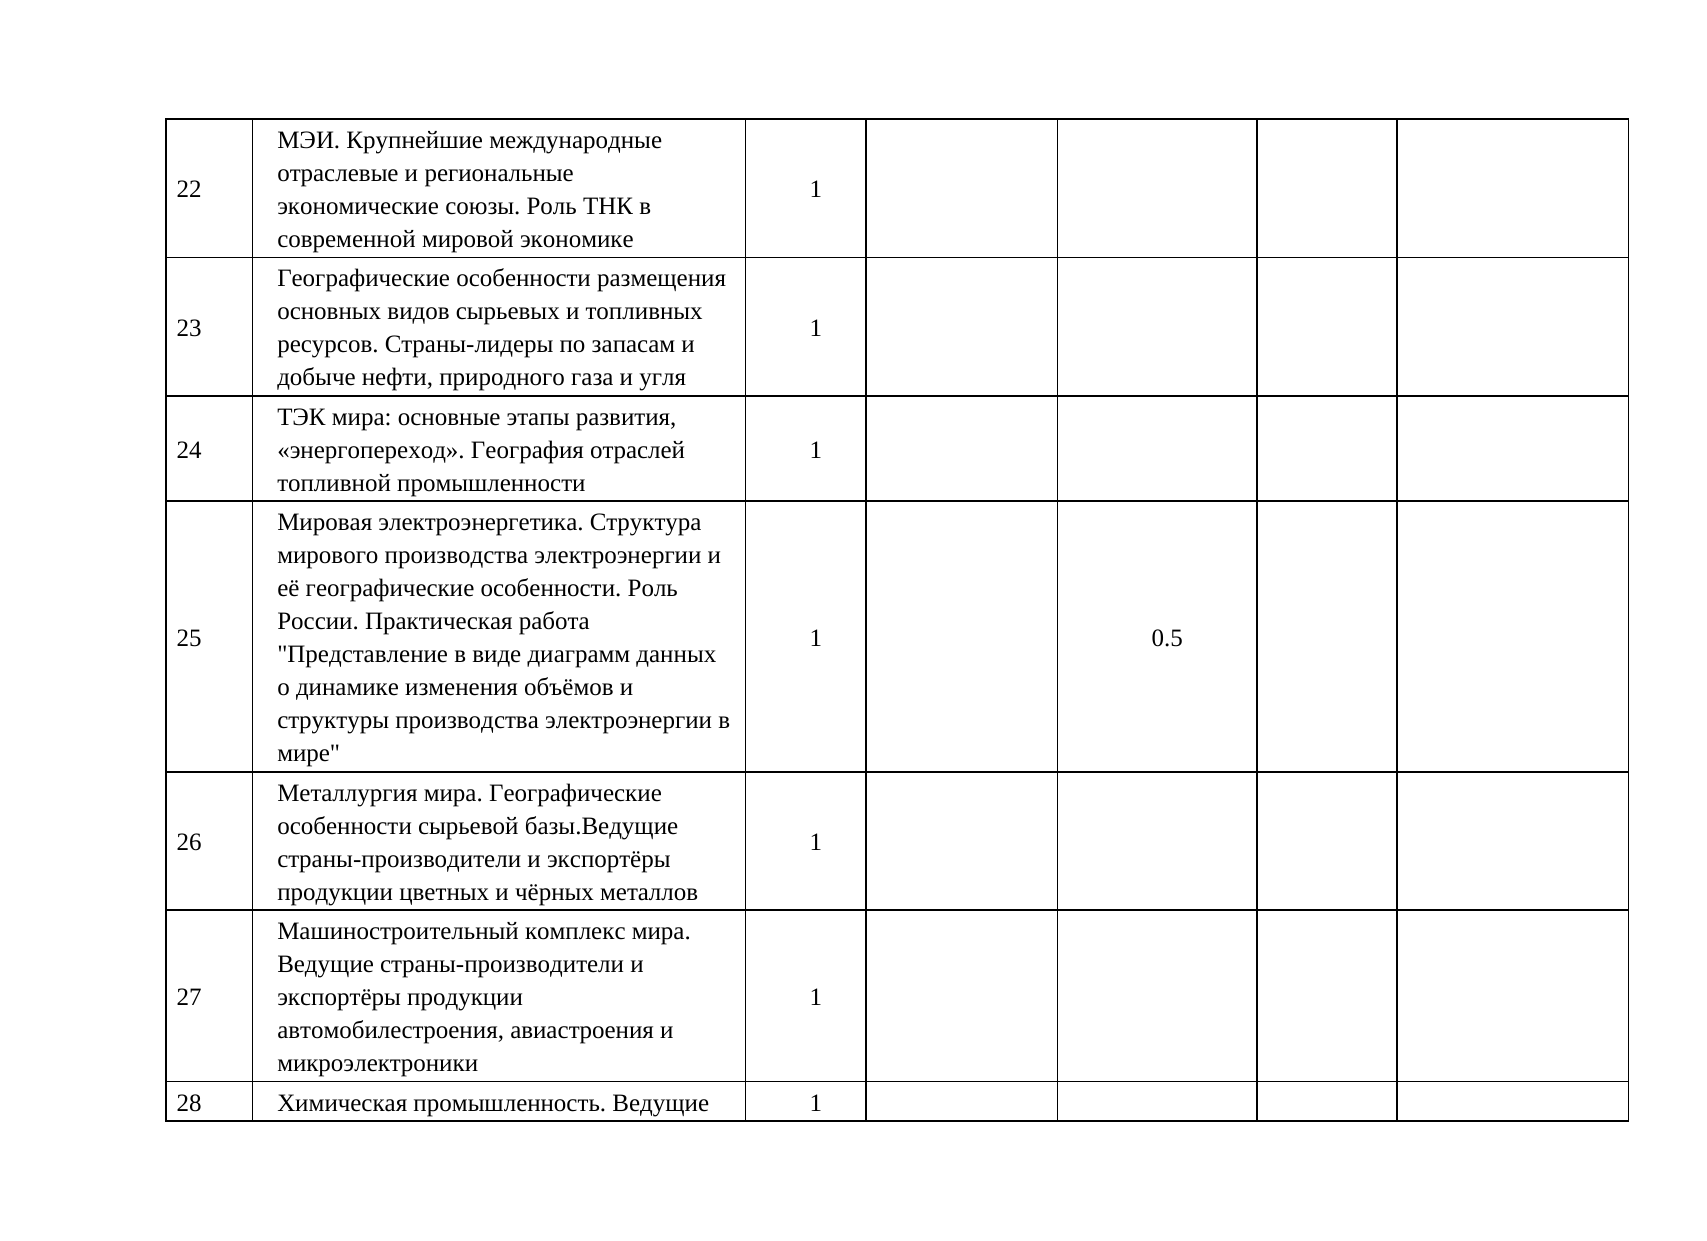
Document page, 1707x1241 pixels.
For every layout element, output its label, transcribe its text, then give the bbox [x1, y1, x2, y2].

table_cell 28 [167, 1082, 252, 1120]
table_cell [1058, 773, 1256, 909]
table_cell 23 [167, 258, 252, 395]
table_cell [867, 911, 1057, 1081]
table_cell Мировая электроэнергетика. Структура мирового производства электроэнергии и её географические особенности. Роль России. Практическая работа "Представление в виде диаграмм данных о динамике изменения объёмов и структуры производства электроэнергии в мире" [253, 502, 745, 771]
table_cell [1058, 1082, 1256, 1120]
table_cell 1 [746, 258, 865, 395]
table_cell 26 [167, 773, 252, 909]
table_cell [1398, 773, 1628, 909]
table_cell 24 [167, 397, 252, 500]
table_cell [1258, 397, 1396, 500]
table_cell 1 [746, 397, 865, 500]
table_cell [1058, 911, 1256, 1081]
table_cell 27 [167, 911, 252, 1081]
table_cell [867, 502, 1057, 771]
table_cell МЭИ. Крупнейшие международные отраслевые и региональные экономические союзы. Роль ТНК в современной мировой экономике [253, 120, 745, 257]
table_cell 0.5 [1058, 502, 1256, 771]
table_cell 22 [167, 120, 252, 257]
table_cell [1058, 258, 1256, 395]
table_cell [1398, 502, 1628, 771]
table_cell [1398, 911, 1628, 1081]
table_cell Металлургия мира. Географические особенности сырьевой базы.Ведущие страны-производители и экспортёры продукции цветных и чёрных металлов [253, 773, 745, 909]
table_cell [1058, 120, 1256, 257]
table_cell 1 [746, 120, 865, 257]
table_cell [867, 397, 1057, 500]
table_cell Географические особенности размещения основных видов сырьевых и топливных ресурсов. Страны-лидеры по запасам и добыче нефти, природного газа и угля [253, 258, 745, 395]
table_cell ТЭК мира: основные этапы развития, «энергопереход». География отраслей топливной промышленности [253, 397, 745, 500]
table_cell [1398, 120, 1628, 257]
table_cell [1058, 397, 1256, 500]
table_cell 1 [746, 911, 865, 1081]
table_cell [1398, 1082, 1628, 1120]
table_cell [1258, 911, 1396, 1081]
table_cell [867, 773, 1057, 909]
table_cell [1398, 258, 1628, 395]
table_cell [1258, 120, 1396, 257]
table_cell [867, 258, 1057, 395]
table_cell [867, 1082, 1057, 1120]
table_cell [1258, 773, 1396, 909]
table_cell [1258, 502, 1396, 771]
table_cell Машиностроительный комплекс мира. Ведущие страны-производители и экспортёры продукции автомобилестроения, авиастроения и микроэлектроники [253, 911, 745, 1081]
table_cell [253, 1082, 745, 1120]
table_cell 1 [746, 502, 865, 771]
table_cell 25 [167, 502, 252, 771]
table_cell 1 [746, 1082, 865, 1120]
table_cell [1258, 258, 1396, 395]
table_cell [1398, 397, 1628, 500]
table_cell [1258, 1082, 1396, 1120]
table_cell [867, 120, 1057, 257]
table_cell 1 [746, 773, 865, 909]
